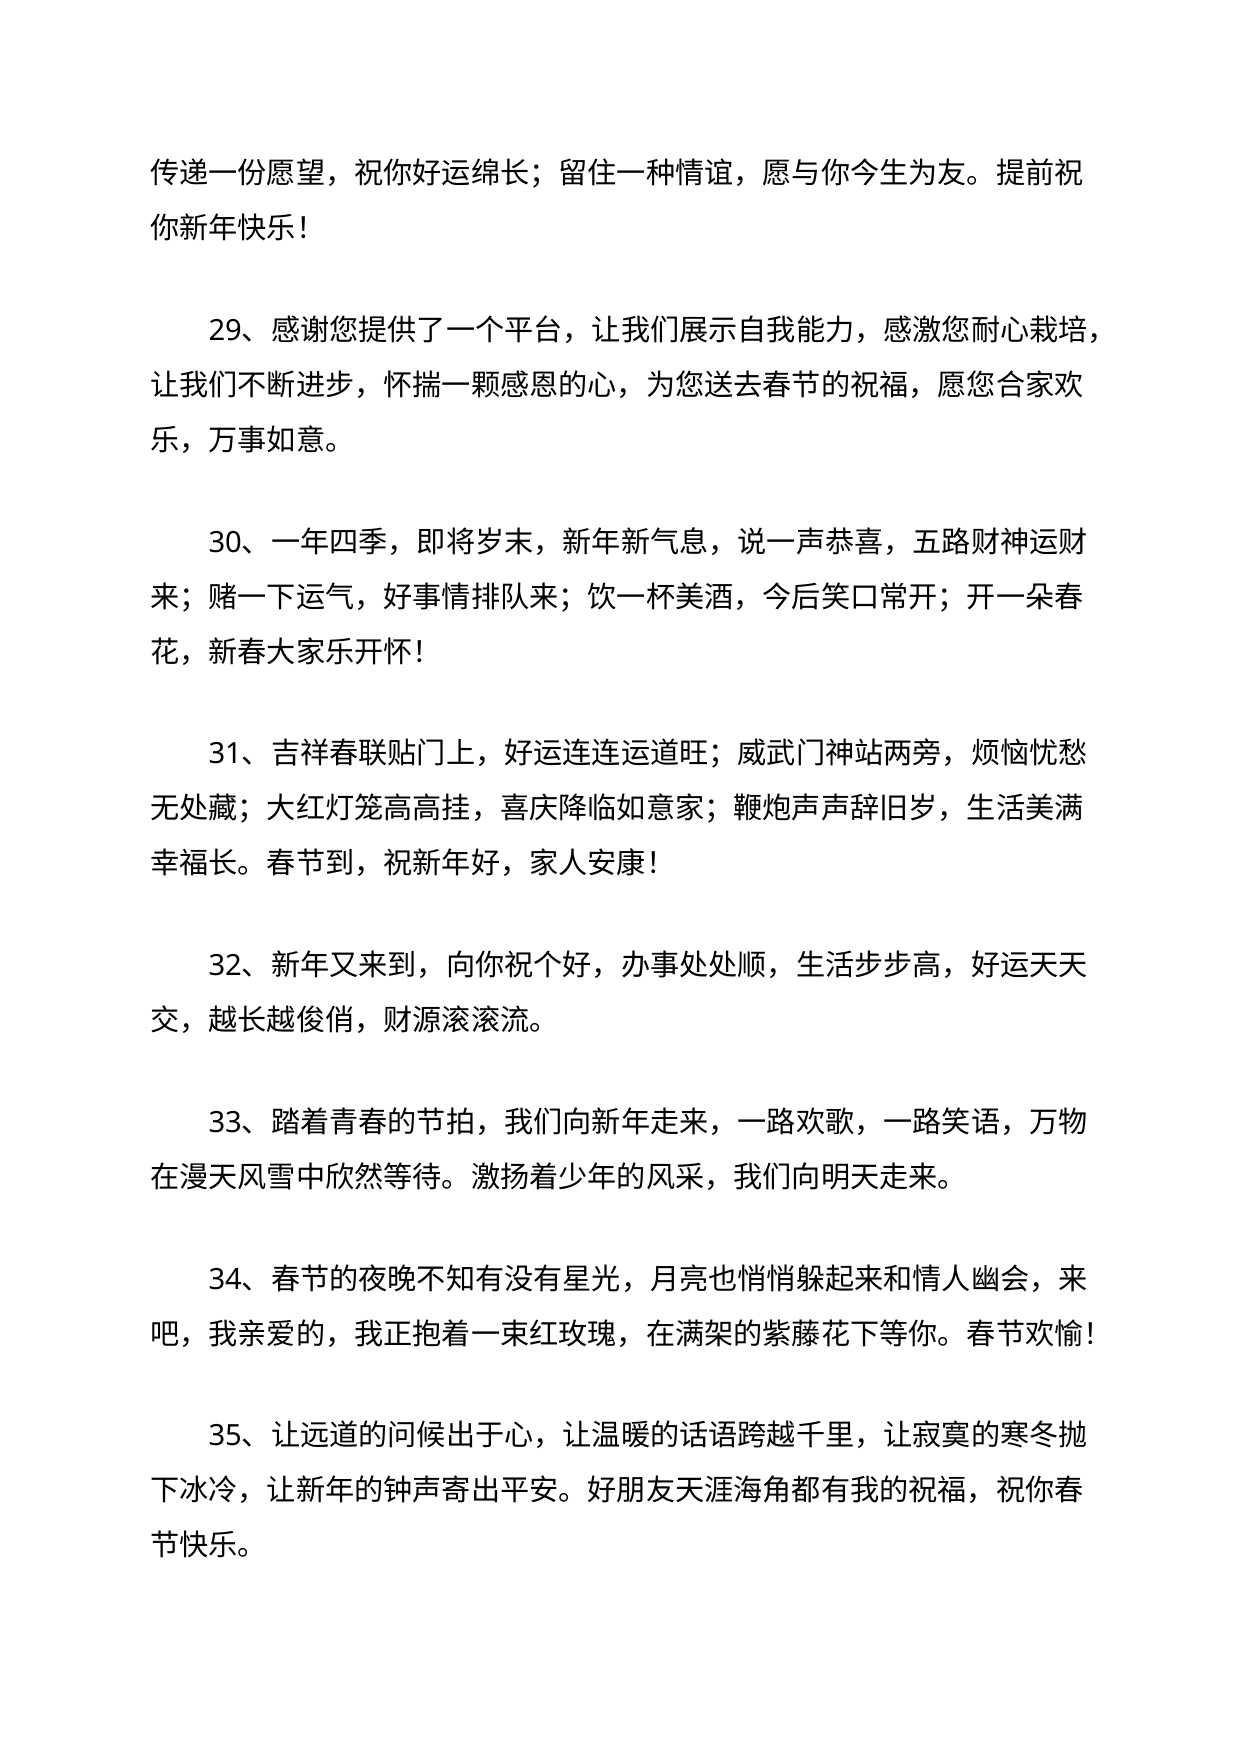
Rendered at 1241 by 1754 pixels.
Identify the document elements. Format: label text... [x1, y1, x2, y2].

text 35、让远道的问候出于心，让温暖的话语跨越千里，让寂寞的寒冬抛下冰冷，让新年的钟声寄出平安。好朋友天涯海角都有我的祝福，祝你春节快乐。 [150, 1412, 1090, 1564]
text 32、新年又来到，向你祝个好，办事处处顺，生活步步高，好运天天交，越长越俊俏，财源滚滚流。 [150, 942, 1090, 1039]
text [150, 150, 1090, 247]
text 33、踏着青春的节拍，我们向新年走来，一路欢歌，一路笑语，万物在漫天风雪中欣然等待。激扬着少年的风采，我们向明天走来。 [150, 1098, 1090, 1196]
text 31、吉祥春联贴门上，好运连连运道旺；威武门神站两旁，烦恼忧愁无处藏；大红灯笼高高挂，喜庆降临如意家；鞭炮声声辞旧岁，生活美满幸福长。春节到，祝新年好，家人安康！ [150, 730, 1090, 882]
text 29、感谢您提供了一个平台，让我们展示自我能力，感激您耐心栽培，让我们不断进步，怀揣一颗感恩的心，为您送去春节的祝福，愿您合家欢乐，万事如意。 [150, 307, 1090, 459]
text 30、一年四季，即将岁末，新年新气息，说一声恭喜，五路财神运财来；赌一下运气，好事情排队来；饮一杯美酒，今后笑口常开；开一朵春花，新春大家乐开怀！ [150, 518, 1090, 671]
text 34、春节的夜晚不知有没有星光，月亮也悄悄躲起来和情人幽会，来吧，我亲爱的，我正抱着一束红玫瑰，在满架的紫藤花下等你。春节欢愉！ [150, 1255, 1090, 1352]
